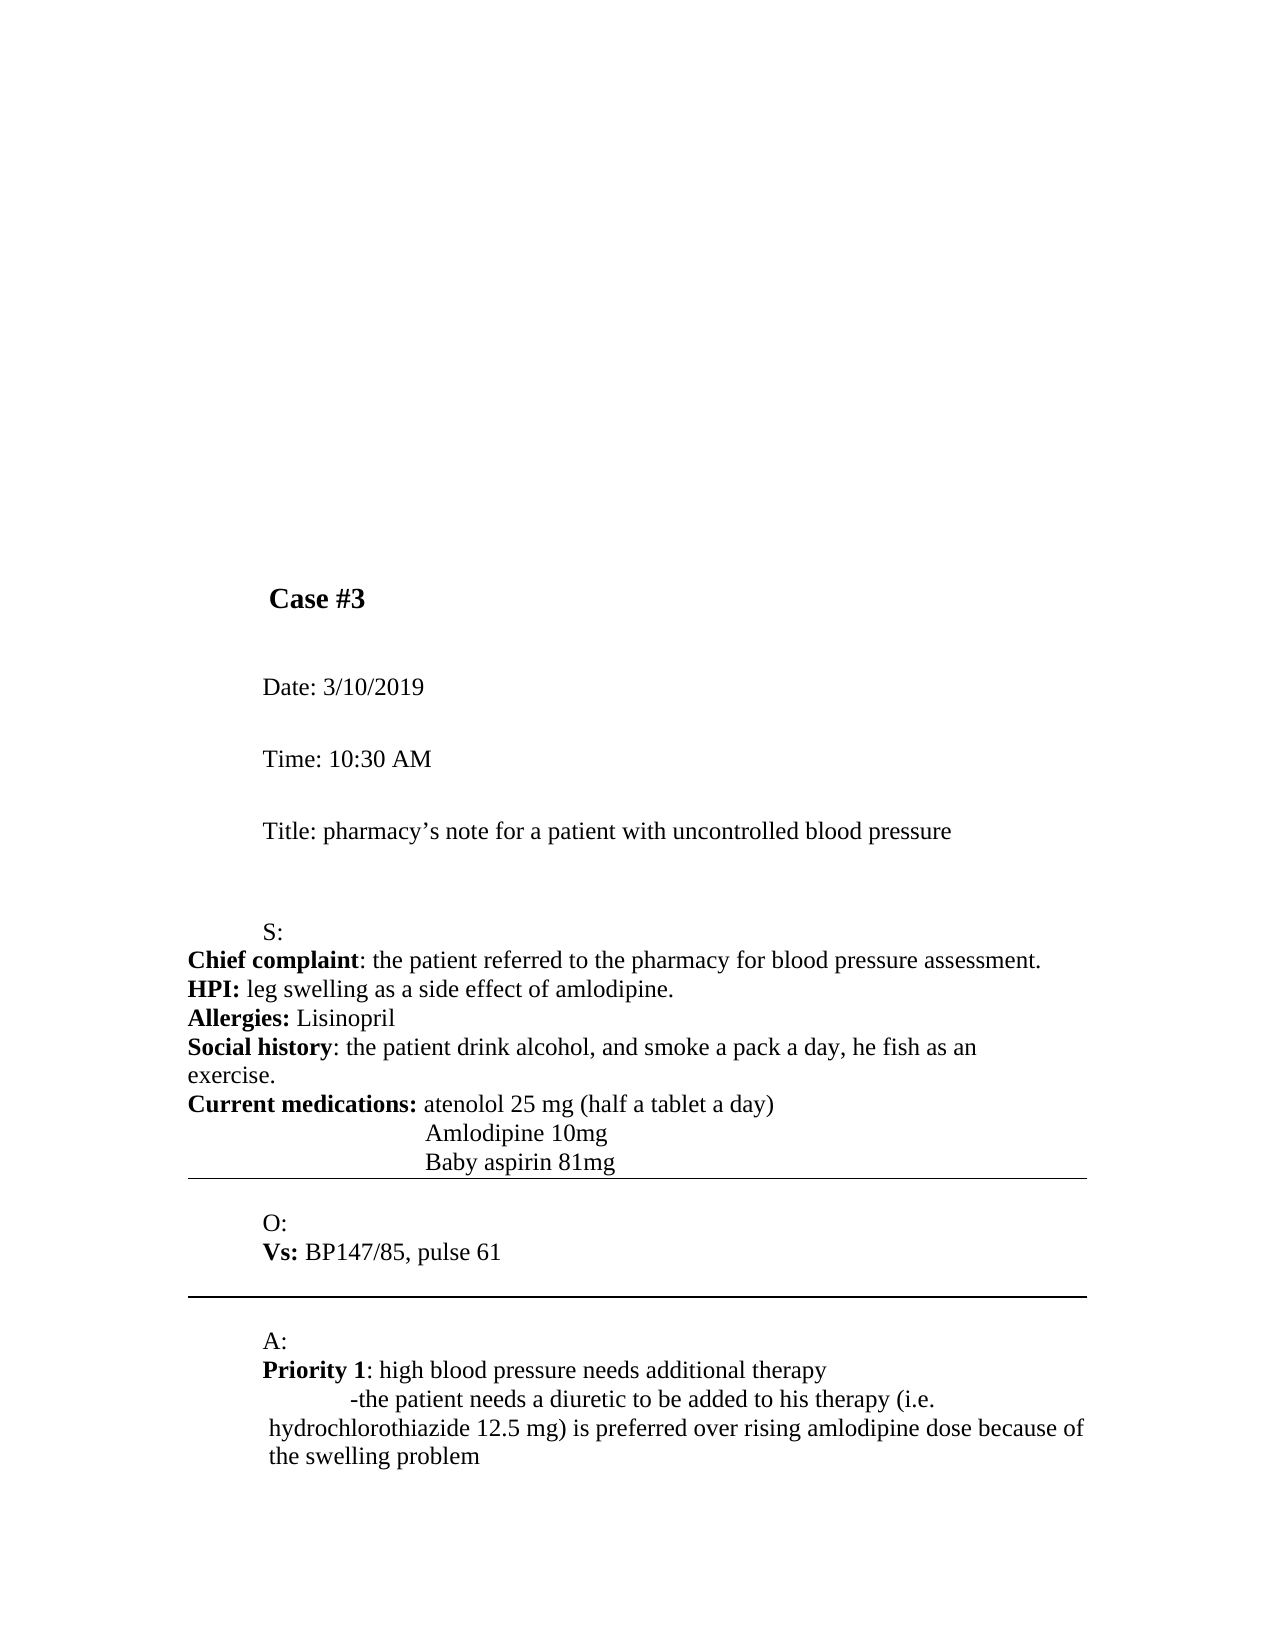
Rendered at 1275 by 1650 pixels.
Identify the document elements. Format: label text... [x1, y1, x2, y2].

text HPI: leg swelling as a side effect of amlodipine. [187, 974, 1087, 1003]
text Priority 1: high blood pressure needs additional therapy [187, 1355, 1087, 1384]
text Chief complaint: the patient referred to the pharmacy for blood pressure assessment. [187, 945, 1087, 974]
text Title: pharmacy’s note for a patient with uncontrolled blood pressure [262, 816, 1087, 845]
text Social history: the patient drink alcohol, and smoke a pack a day, he fish as an exercise. [187, 1032, 1087, 1089]
text Amlodipine 10mg [187, 1118, 1087, 1147]
text O: [187, 1208, 1087, 1237]
text Baby aspirin 81mg [187, 1147, 1087, 1179]
text A: [187, 1326, 1087, 1355]
text Allergies: Lisinopril [187, 1003, 1087, 1032]
text Date: 3/10/2019 [262, 672, 1087, 701]
text Case #3 [269, 581, 1087, 615]
text Vs: BP147/85, pulse 61 [187, 1237, 1087, 1265]
text -the patient needs a diuretic to be added to his therapy (i.e. hydrochlorothiazide 12.5 mg) is preferred over rising amlodipine dose because of the swelling problem [269, 1384, 1087, 1470]
text S: [187, 917, 1087, 945]
text Current medications: atenolol 25 mg (half a tablet a day) [187, 1089, 1087, 1118]
text Time: 10:30 AM [262, 744, 1087, 773]
